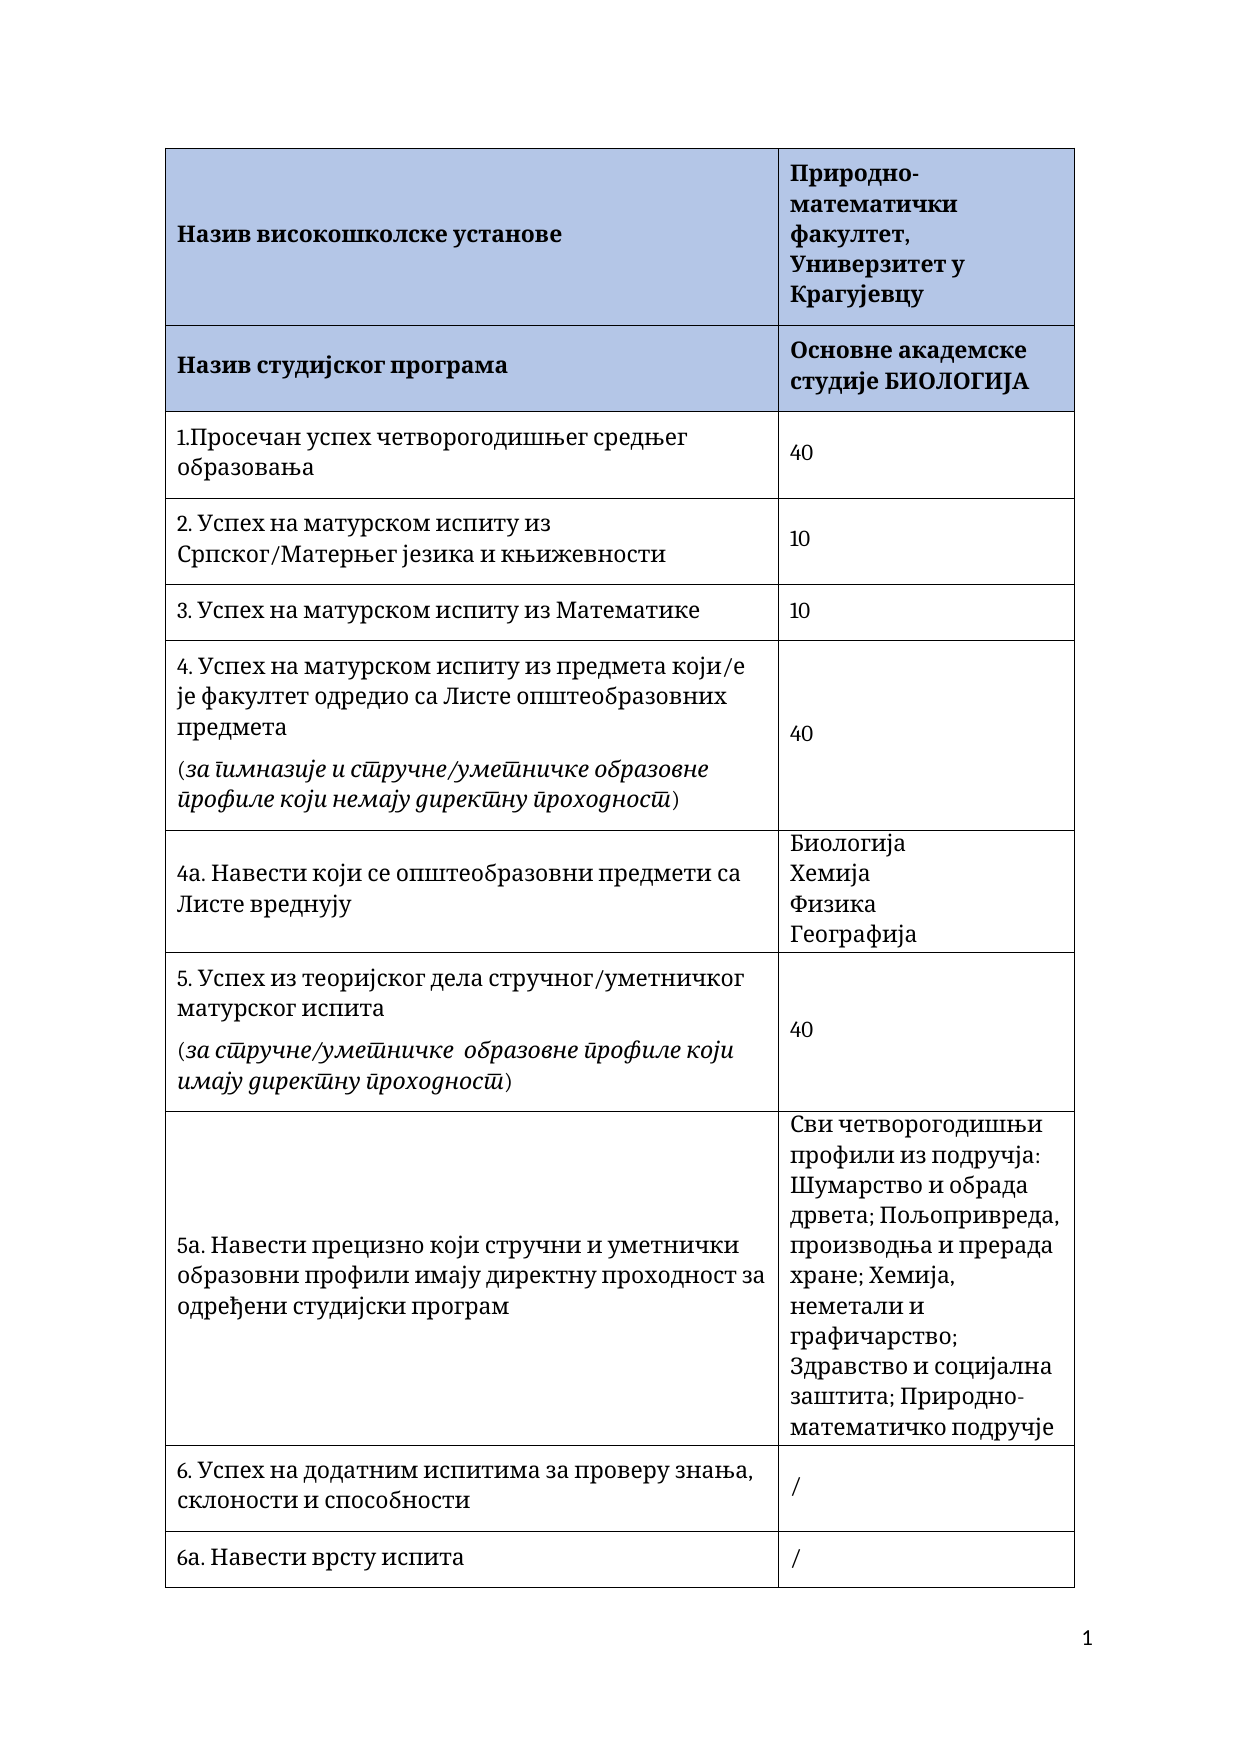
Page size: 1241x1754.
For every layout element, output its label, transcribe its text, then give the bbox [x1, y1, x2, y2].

table_cell / [779, 1532, 1074, 1587]
table_cell Сви четворогодишњи профили из подручја: Шумарство и обрада дрвета; Пољопривреда, производња и прерада хране; Хемија, неметали и графичарство; Здравство и социјална заштита; Природно-математичко подручје [779, 1112, 1074, 1444]
table_cell 4. Успех на матурском испиту из предмета који/е је факултет одредио са Листе општеобразовних предмета (за гимназије и стручне/уметничке образовне профиле који немају директну проходност) [166, 641, 778, 830]
table_cell Биологија Хемија Физика Географија [779, 831, 1074, 952]
table_cell 6а. Навести врсту испита [166, 1532, 778, 1587]
table_header Природно-математички факултет, Универзитет у Крагујевцу [779, 149, 1074, 325]
table_cell 40 [779, 412, 1074, 498]
table_cell 4а. Навести који се општеобразовни предмети са Листе вреднују [166, 831, 778, 952]
table_header Назив високошколске установе [166, 149, 778, 325]
table_cell Основне академске студије БИОЛОГИЈА [779, 326, 1074, 411]
table_cell 5. Успех из теоријског дела стручног/уметничког матурског испита (за стручне/уметничке образовне профиле који имају директну проходност) [166, 953, 778, 1111]
table_cell 3. Успех на матурском испиту из Математике [166, 585, 778, 640]
table_cell 1.Просечан успех четворогодишњег средњег образовања [166, 412, 778, 498]
table_cell 6. Успех на додатним испитима за проверу знања, склоности и способности [166, 1446, 778, 1531]
table_cell 40 [779, 953, 1074, 1111]
table_cell 5а. Навести прецизно који стручни и уметнички образовни профили имају директну проходност за одређени студијски програм [166, 1112, 778, 1444]
table_cell 10 [779, 499, 1074, 584]
table_cell 40 [779, 641, 1074, 830]
table_cell / [779, 1446, 1074, 1531]
table_cell 10 [779, 585, 1074, 640]
table_cell 2. Успех на матурском испиту из Српског/Матерњег језика и књижевности [166, 499, 778, 584]
table_cell Назив студијског програма [166, 326, 778, 411]
